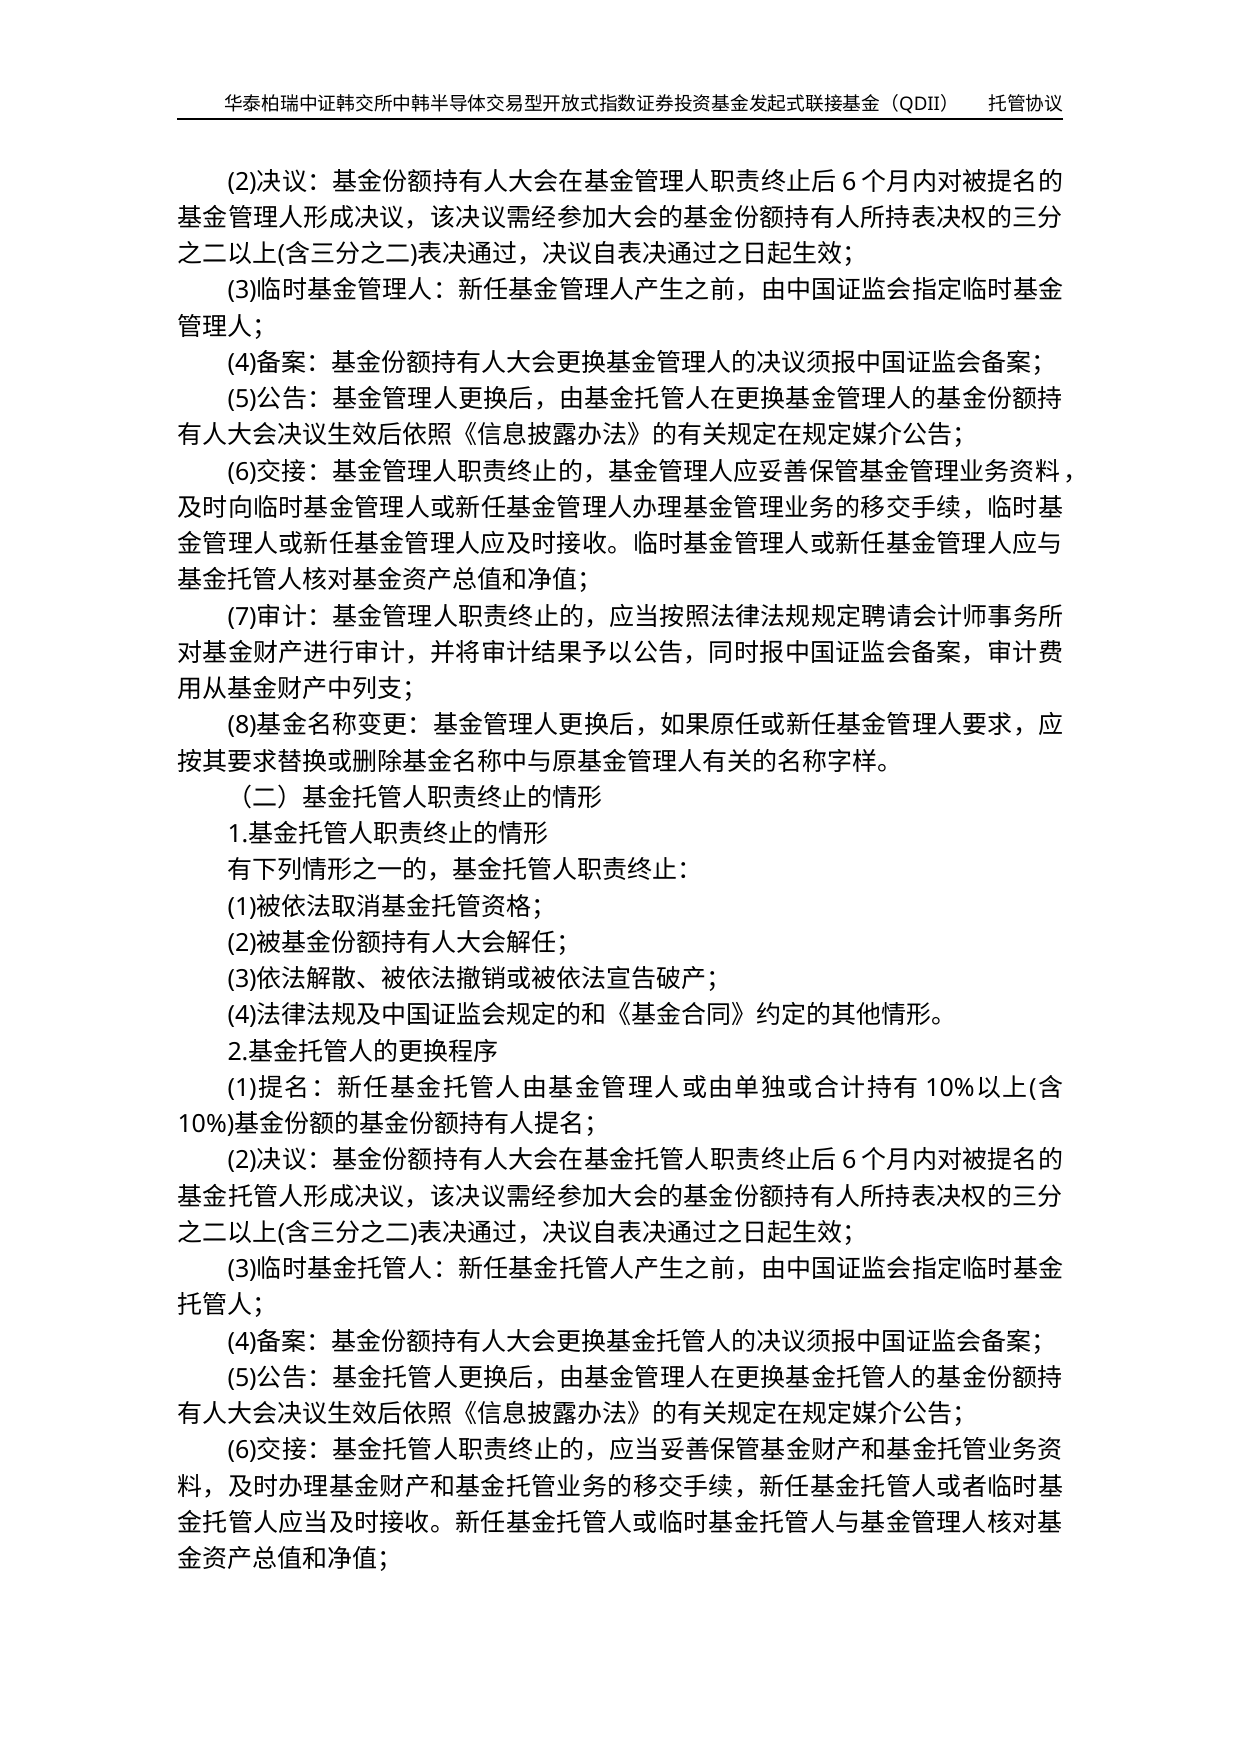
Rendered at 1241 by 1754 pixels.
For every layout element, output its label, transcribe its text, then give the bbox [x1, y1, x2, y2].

text (3)临时基金管理人：新任基金管理人产生之前，由中国证监会指定临时基金管理人； [177, 270, 1063, 342]
text (5)公告：基金托管人更换后，由基金管理人在更换基金托管人的基金份额持有人大会决议生效后依照《信息披露办法》的有关规定在规定媒介公告； [177, 1357, 1063, 1430]
text (3)临时基金托管人：新任基金托管人产生之前，由中国证监会指定临时基金托管人； [177, 1249, 1063, 1321]
text (8)基金名称变更：基金管理人更换后，如果原任或新任基金管理人要求，应按其要求替换或删除基金名称中与原基金管理人有关的名称字样。 [177, 705, 1063, 777]
text 1.基金托管人职责终止的情形 [177, 814, 1063, 850]
text 2.基金托管人的更换程序 [177, 1031, 1063, 1067]
text (6)交接：基金托管人职责终止的，应当妥善保管基金财产和基金托管业务资料，及时办理基金财产和基金托管业务的移交手续，新任基金托管人或者临时基金托管人应当及时接收。新任基金托管人或临时基金托管人与基金管理人核对基金资产总值和净值； [177, 1430, 1063, 1575]
text (2)决议：基金份额持有人大会在基金托管人职责终止后6个月内对被提名的基金托管人形成决议，该决议需经参加大会的基金份额持有人所持表决权的三分之二以上(含三分之二)表决通过，决议自表决通过之日起生效； [177, 1140, 1063, 1249]
text (1)被依法取消基金托管资格； [177, 886, 1063, 922]
text (2)被基金份额持有人大会解任； [177, 922, 1063, 959]
text (1)提名：新任基金托管人由基金管理人或由单独或合计持有10%以上(含10%)基金份额的基金份额持有人提名； [177, 1067, 1063, 1140]
text (3)依法解散、被依法撤销或被依法宣告破产； [177, 959, 1063, 995]
text (4)备案：基金份额持有人大会更换基金管理人的决议须报中国证监会备案； [177, 342, 1063, 379]
text (6)交接：基金管理人职责终止的，基金管理人应妥善保管基金管理业务资料，及时向临时基金管理人或新任基金管理人办理基金管理业务的移交手续，临时基金管理人或新任基金管理人应及时接收。临时基金管理人或新任基金管理人应与基金托管人核对基金资产总值和净值； [177, 451, 1063, 596]
text (4)法律法规及中国证监会规定的和《基金合同》约定的其他情形。 [177, 995, 1063, 1031]
text (2)决议：基金份额持有人大会在基金管理人职责终止后6个月内对被提名的基金管理人形成决议，该决议需经参加大会的基金份额持有人所持表决权的三分之二以上(含三分之二)表决通过，决议自表决通过之日起生效； [177, 161, 1063, 270]
text （二）基金托管人职责终止的情形 [177, 777, 1063, 814]
text (5)公告：基金管理人更换后，由基金托管人在更换基金管理人的基金份额持有人大会决议生效后依照《信息披露办法》的有关规定在规定媒介公告； [177, 379, 1063, 451]
text (4)备案：基金份额持有人大会更换基金托管人的决议须报中国证监会备案； [177, 1321, 1063, 1357]
text 有下列情形之一的，基金托管人职责终止： [177, 850, 1063, 886]
text (7)审计：基金管理人职责终止的，应当按照法律法规规定聘请会计师事务所对基金财产进行审计，并将审计结果予以公告，同时报中国证监会备案，审计费用从基金财产中列支； [177, 596, 1063, 705]
